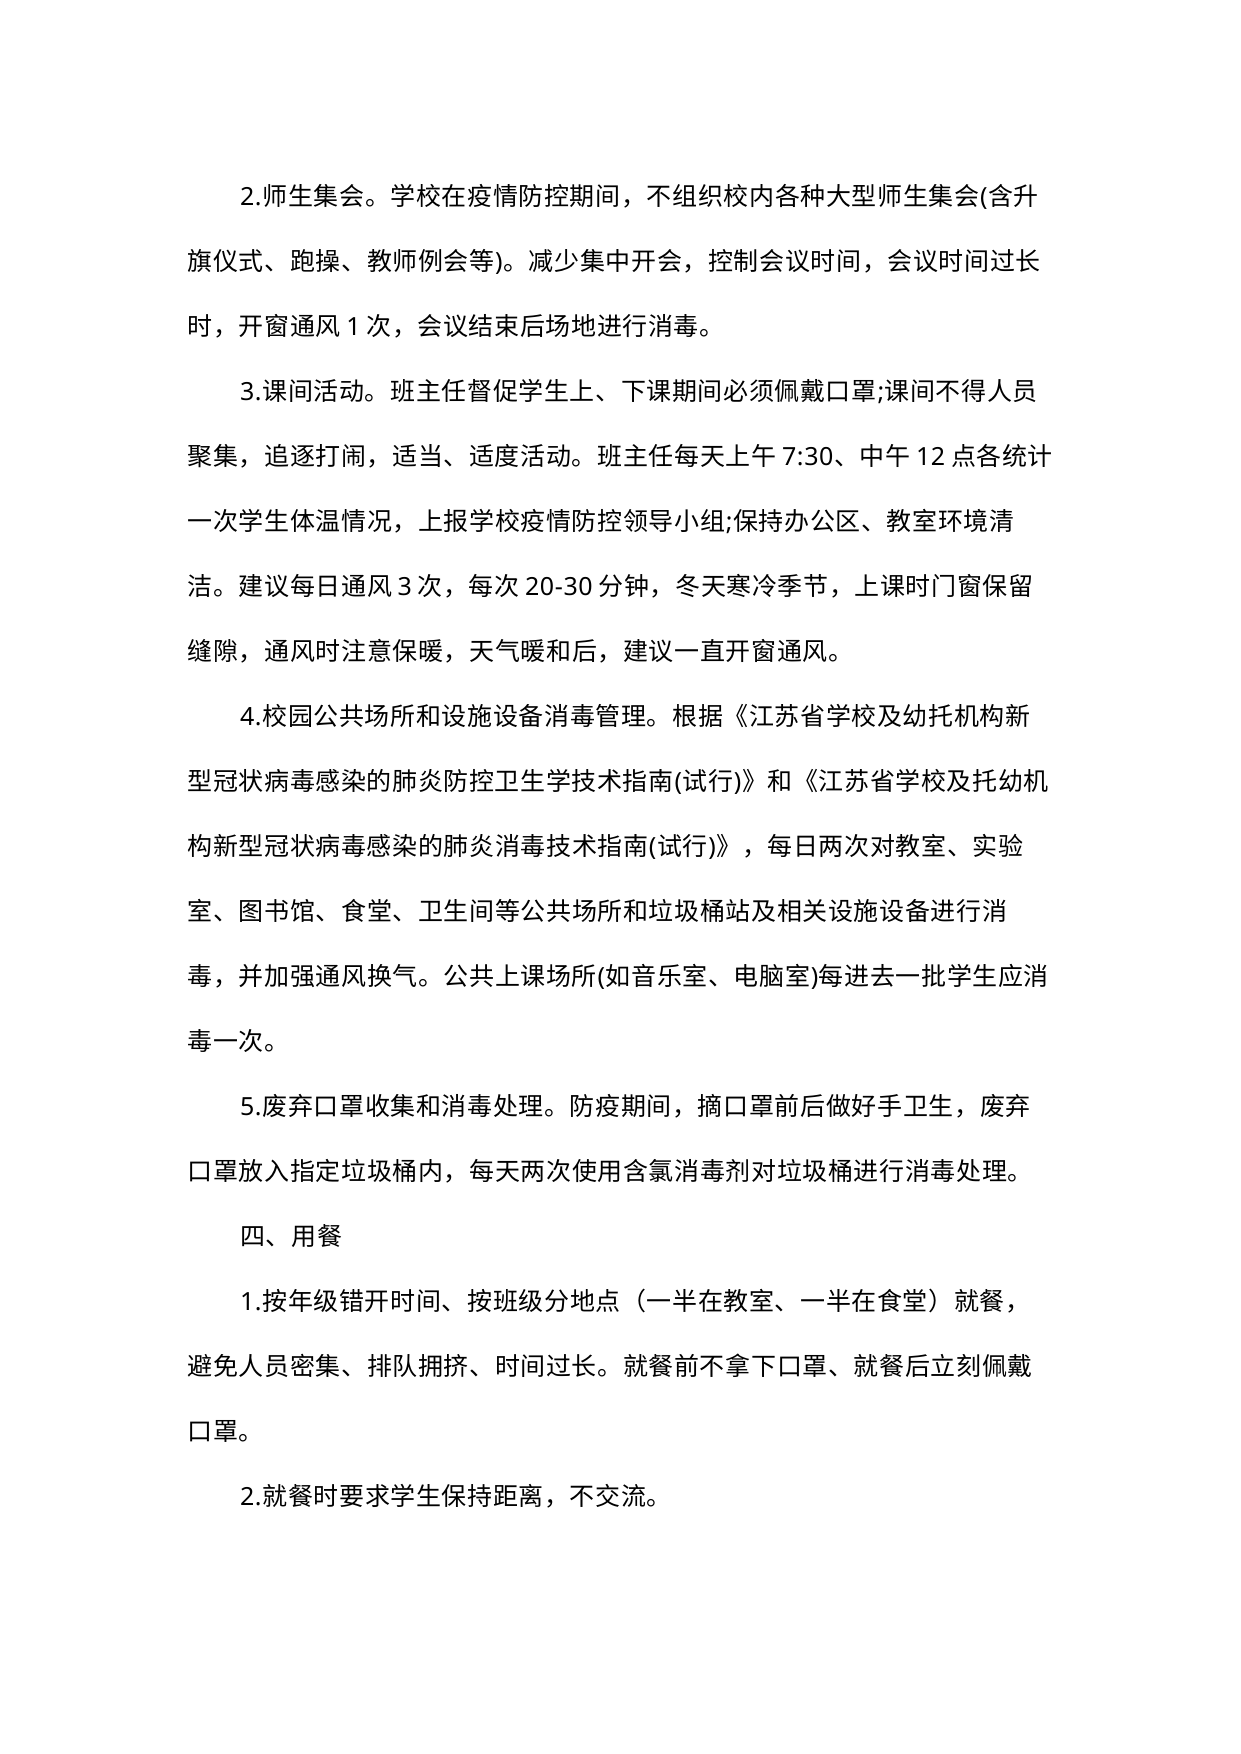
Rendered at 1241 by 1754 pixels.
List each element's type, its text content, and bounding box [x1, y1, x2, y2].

text 1.按年级错开时间、按班级分地点（一半在教室、一半在食堂）就餐，避免人员密集、排队拥挤、时间过长。就餐前不拿下口罩、就餐后立刻佩戴口罩。 [187, 1267, 1053, 1462]
text 2.师生集会。学校在疫情防控期间，不组织校内各种大型师生集会(含升旗仪式、跑操、教师例会等)。减少集中开会，控制会议时间，会议时间过长时，开窗通风1次，会议结束后场地进行消毒。 [187, 162, 1053, 357]
text 四、用餐 [187, 1202, 1053, 1267]
text 2.就餐时要求学生保持距离，不交流。 [187, 1462, 1053, 1527]
text 4.校园公共场所和设施设备消毒管理。根据《江苏省学校及幼托机构新型冠状病毒感染的肺炎防控卫生学技术指南(试行)》和《江苏省学校及托幼机构新型冠状病毒感染的肺炎消毒技术指南(试行)》，每日两次对教室、实验室、图书馆、食堂、卫生间等公共场所和垃圾桶站及相关设施设备进行消毒，并加强通风换气。公共上课场所(如音乐室、电脑室)每进去一批学生应消毒一次。 [187, 682, 1053, 1072]
text 3.课间活动。班主任督促学生上、下课期间必须佩戴口罩;课间不得人员聚集，追逐打闹，适当、适度活动。班主任每天上午7:30、中午12点各统计一次学生体温情况，上报学校疫情防控领导小组;保持办公区、教室环境清洁。建议每日通风3次，每次20-30分钟，冬天寒冷季节，上课时门窗保留缝隙，通风时注意保暖，天气暖和后，建议一直开窗通风。 [187, 357, 1053, 682]
text 5.废弃口罩收集和消毒处理。防疫期间，摘口罩前后做好手卫生，废弃口罩放入指定垃圾桶内，每天两次使用含氯消毒剂对垃圾桶进行消毒处理。 [187, 1072, 1053, 1202]
